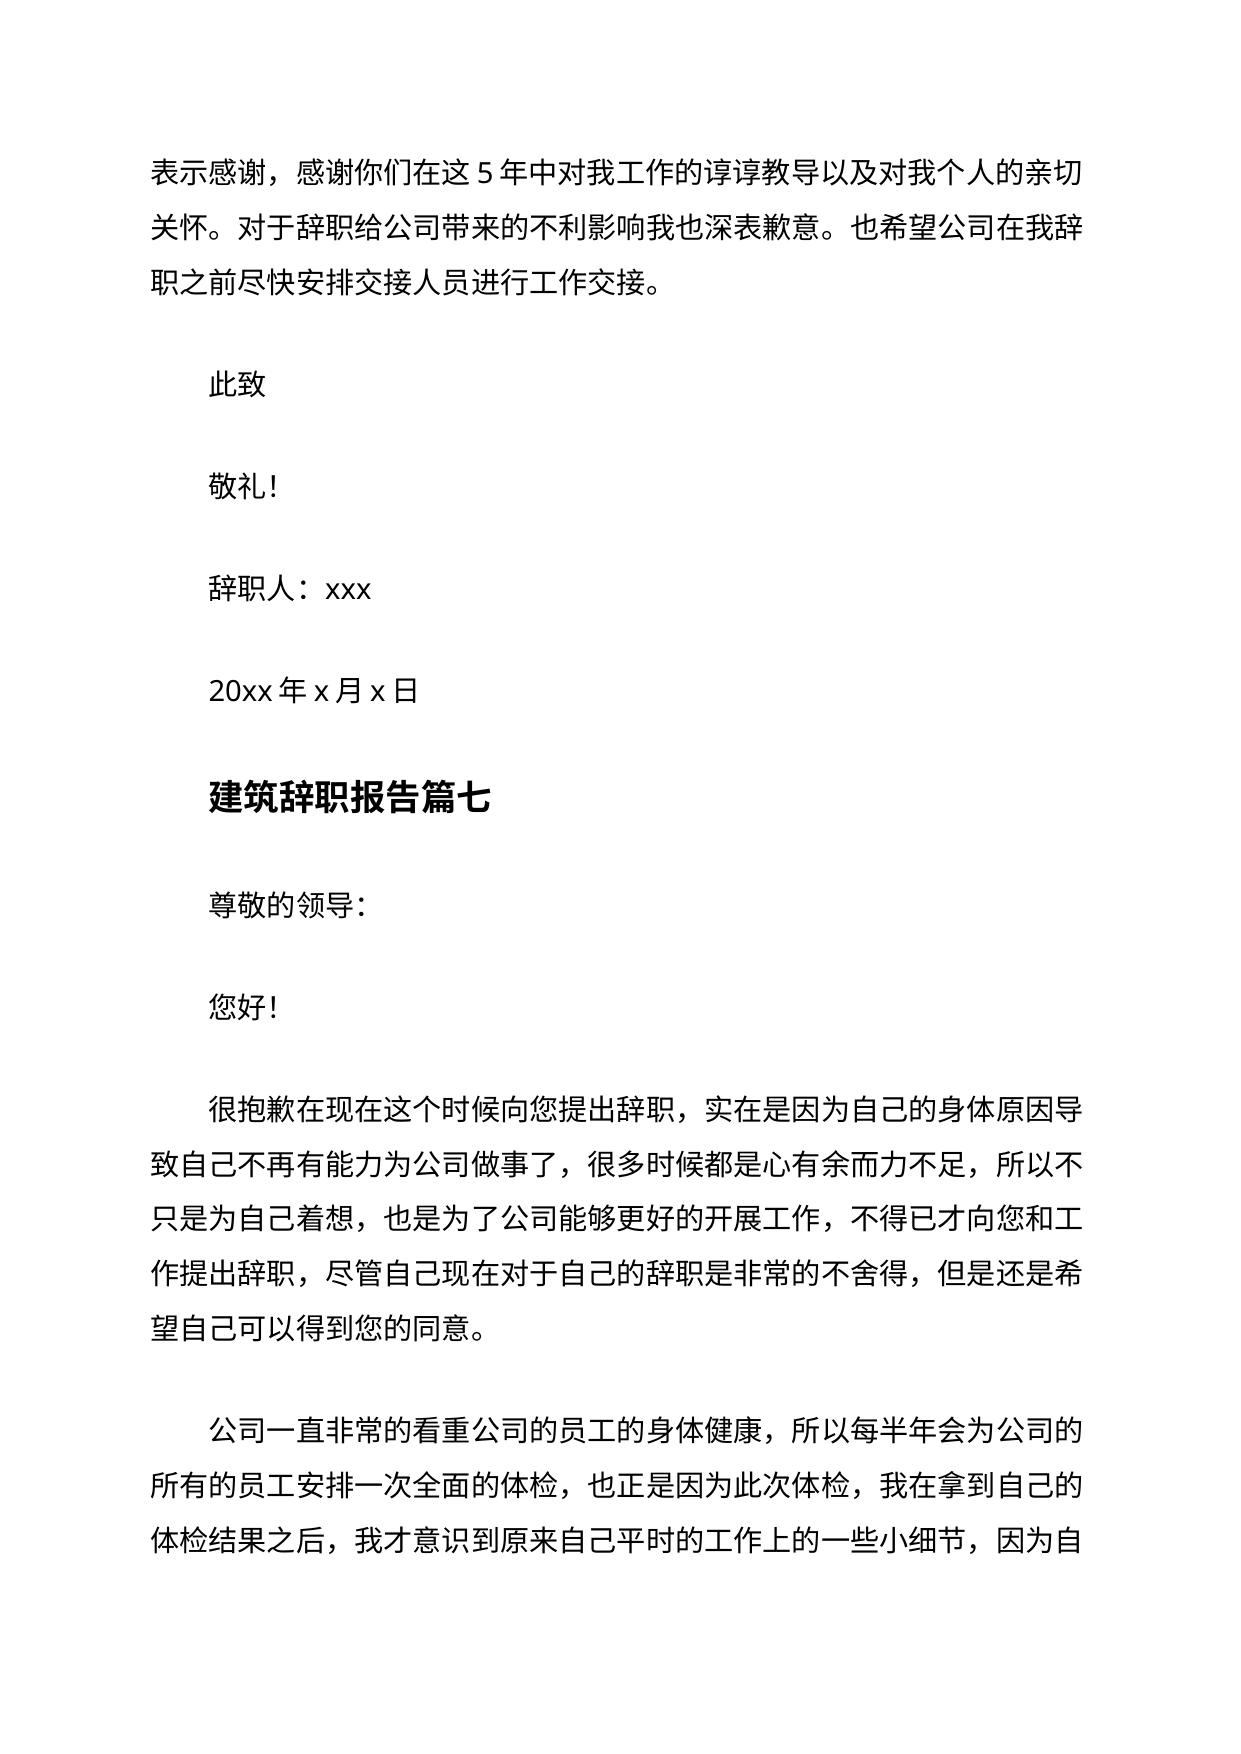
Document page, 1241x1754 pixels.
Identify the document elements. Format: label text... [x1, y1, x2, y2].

text 很抱歉在现在这个时候向您提出辞职，实在是因为自己的身体原因导致自己不再有能力为公司做事了，很多时候都是心有余而力不足，所以不只是为自己着想，也是为了公司能够更好的开展工作，不得已才向您和工作提出辞职，尽管自己现在对于自己的辞职是非常的不舍得，但是还是希望自己可以得到您的同意。 [150, 1086, 1090, 1348]
text 此致 [150, 362, 1090, 404]
text 20xx年x月x日 [150, 667, 1090, 709]
text 建筑辞职报告篇七 [150, 769, 1090, 820]
text 敬礼！ [150, 463, 1090, 506]
text 您好！ [150, 984, 1090, 1027]
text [150, 1407, 1090, 1559]
text 尊敬的领导： [150, 883, 1090, 925]
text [150, 150, 1090, 302]
text 辞职人：xxx [150, 565, 1090, 608]
